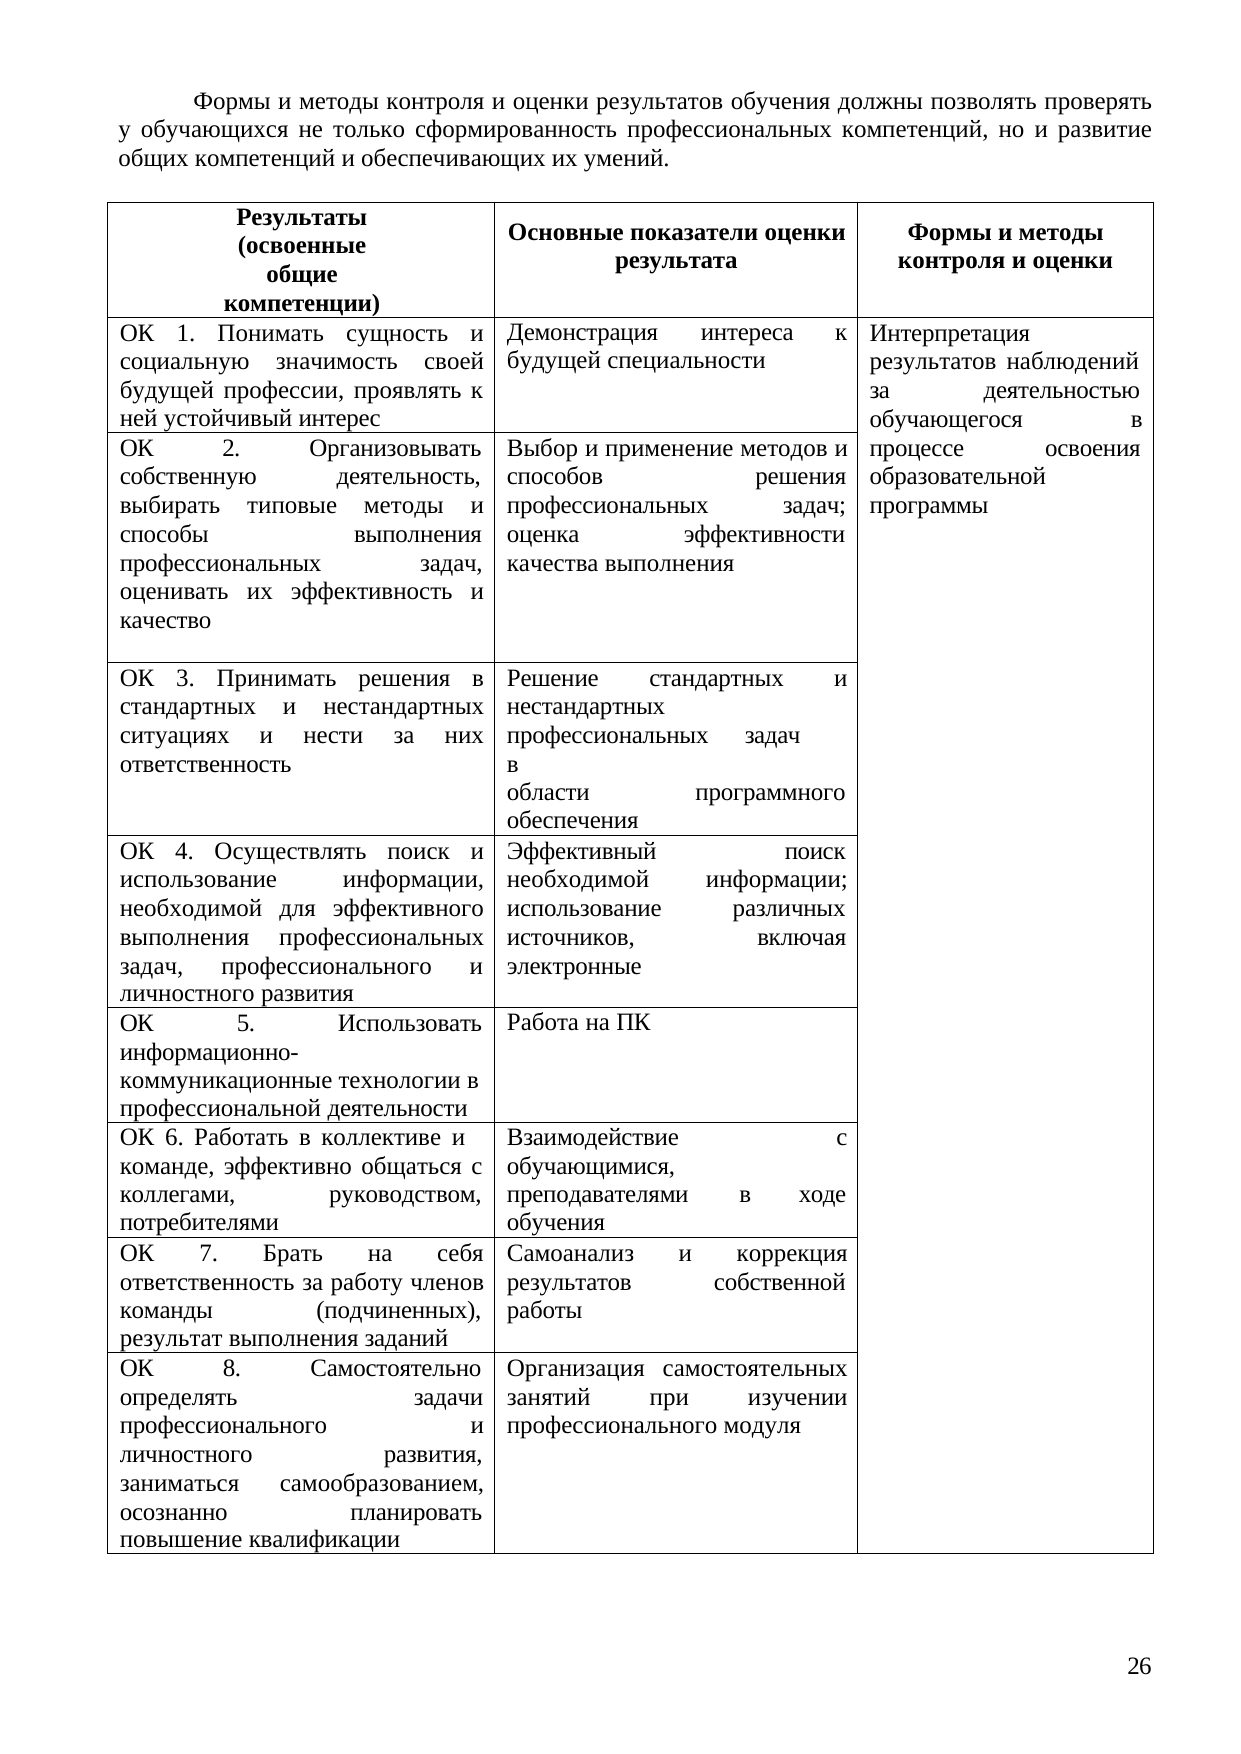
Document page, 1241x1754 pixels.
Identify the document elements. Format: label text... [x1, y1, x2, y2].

table_header Основные показатели оценки результата [495, 203, 857, 317]
table_header Формы и методы контроля и оценки [858, 203, 1153, 317]
text Формы и методы контроля и оценки результатов обучения должны позволять проверять у обучающихся не только сформированность профессиональных компетенций, но и развитие общих компетенций и обеспечивающих их умений. [118, 86, 1153, 172]
table_cell Решение стандартных и нестандартных профессиональных задач в области программного обеспечения [495, 663, 857, 835]
table_cell ОК 5. Использовать информационно- коммуникационные технологии в профессиональной деятельности [108, 1008, 494, 1122]
table_cell Самоанализ и коррекция результатов собственной работы [495, 1238, 857, 1352]
table_cell ОК 1. Понимать сущность и социальную значимость своей будущей профессии, проявлять к ней устойчивый интерес [108, 318, 494, 432]
table_cell Выбор и применение методов и способов решения профессиональных задач; оценка эффективности качества выполнения [495, 433, 857, 662]
table_cell ОК 7. Брать на себя ответственность за работу членов команды (подчиненных), результат выполнения заданий [108, 1238, 494, 1352]
table_cell Организация самостоятельных занятий при изучении профессионального модуля [495, 1353, 857, 1553]
table_header Результаты (освоенные общие компетенции) [108, 203, 494, 317]
table_cell Взаимодействие с обучающимися, преподавателями в ходе обучения [495, 1123, 857, 1237]
table_cell Работа на ПК [495, 1008, 857, 1122]
table_cell ОК 4. Осуществлять поиск и использование информации, необходимой для эффективного выполнения профессиональных задач, профессионального и личностного развития [108, 836, 494, 1007]
table_cell ОК 6. Работать в коллективе и команде, эффективно общаться с коллегами, руководством, потребителями [108, 1123, 494, 1237]
table_cell ОК 3. Принимать решения в стандартных и нестандартных ситуациях и нести за них ответственность [108, 663, 494, 835]
table_cell Демонстрация интереса к будущей специальности [495, 318, 857, 432]
table_cell Эффективный поиск необходимой информации; использование различных источников, включая электронные [495, 836, 857, 1007]
table_cell ОК 8. Самостоятельно определять задачи профессионального и личностного развития, заниматься самообразованием, осознанно планировать повышение квалификации [108, 1353, 494, 1553]
table_cell Интерпретация результатов наблюдений за деятельностью обучающегося в процессе освоения образовательной программы [858, 318, 1153, 1553]
table_cell ОК 2. Организовывать собственную деятельность, выбирать типовые методы и способы выполнения профессиональных задач, оценивать их эффективность и качество [108, 433, 494, 662]
